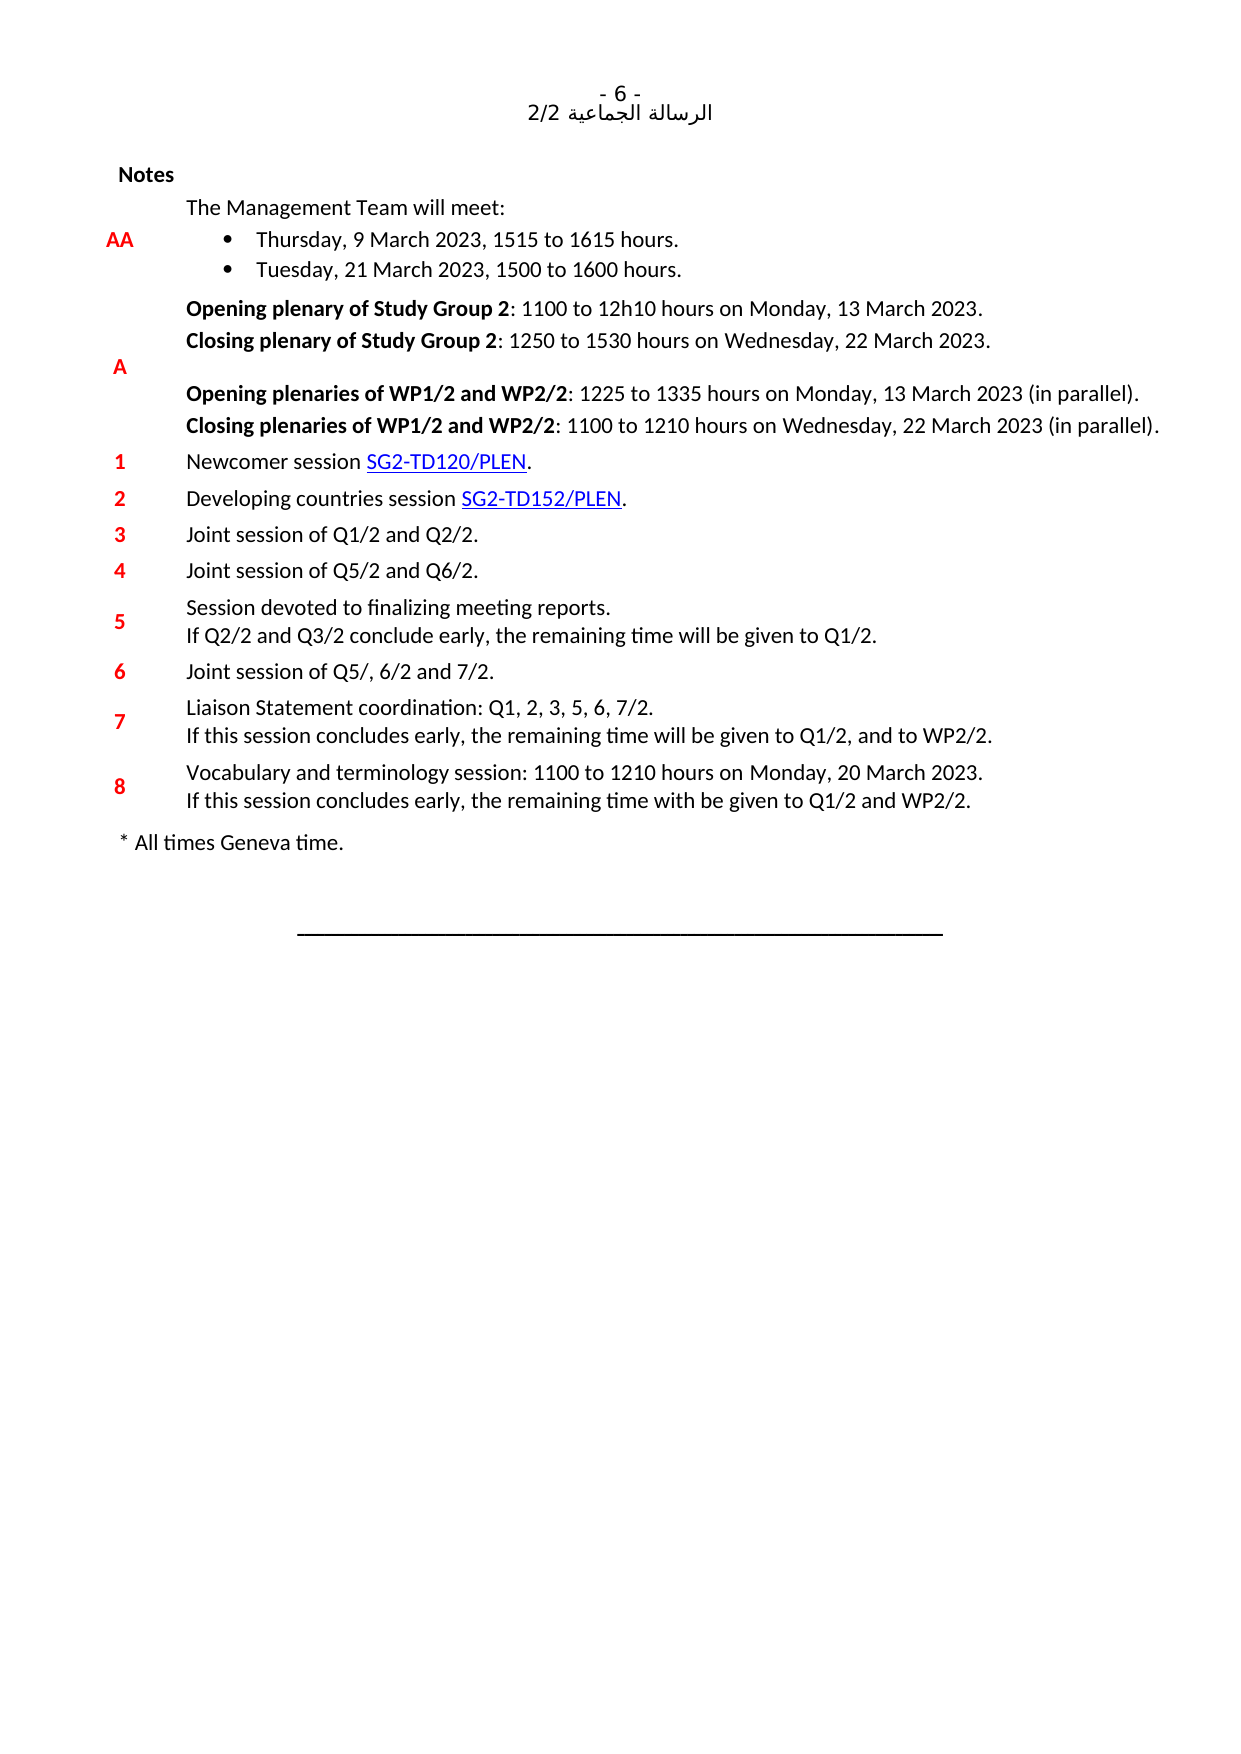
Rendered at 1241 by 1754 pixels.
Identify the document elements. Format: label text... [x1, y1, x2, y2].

table_cell 5 [89, 589, 162, 653]
table_cell Session devoted to finalizing meeting reports. If Q2/2 and Q3/2 conclude early, the remaining time will be given to Q1/2. [162, 589, 1196, 653]
table_cell Vocabulary and terminology session: 1100 to 1210 hours on Monday, 20 March 2023. If this session concludes early, the remaining time with be given to Q1/2 and WP2/2. [162, 754, 1196, 818]
table_cell Joint session of Q5/2 and Q6/2. [162, 552, 1196, 589]
text ــــــــــــــــــــــــــــــــــــــــــــــــــــــــــــــــــــــــــــــــــــــــــــــــ [118, 919, 1122, 940]
table_cell 6 [89, 653, 162, 689]
table_cell Opening plenary of Study Group 2: 1100 to 12h10 hours on Monday, 13 March 2023. Closing plenary of Study Group 2: 1250 to 1530 hours on Wednesday, 22 March 2023. Opening plenaries of WP1/2 and WP2/2: 1225 to 1335 hours on Monday, 13 March 2023 (in parallel). Closing plenaries of WP1/2 and WP2/2: 1100 to 1210 hours on Wednesday, 22 March 2023 (in parallel). [162, 290, 1196, 443]
table_cell 8 [89, 754, 162, 818]
table_cell 4 [89, 552, 162, 589]
table_cell 7 [89, 689, 162, 754]
table_cell Liaison Statement coordination: Q1, 2, 3, 5, 6, 7/2. If this session concludes early, the remaining time will be given to Q1/2, and to WP2/2. [162, 689, 1196, 754]
table_cell 1 [89, 443, 162, 479]
text Notes [118, 161, 1122, 189]
table_header AA [89, 189, 162, 289]
table_cell Developing countries session SG2-TD152/PLEN. [162, 480, 1196, 516]
table_cell Joint session of Q5/, 6/2 and 7/2. [162, 653, 1196, 689]
table_cell 3 [89, 516, 162, 552]
table_cell Joint session of Q1/2 and Q2/2. [162, 516, 1196, 552]
table_header The Management Team will meet: Thursday, 9 March 2023, 1515 to 1615 hours. Tuesday, 21 March 2023, 1500 to 1600 hours. [162, 189, 1196, 289]
table_cell 2 [89, 480, 162, 516]
text * All times Geneva time. [118, 828, 1122, 857]
table_cell A [89, 290, 162, 443]
table_cell Newcomer session SG2-TD120/PLEN. [162, 443, 1196, 479]
